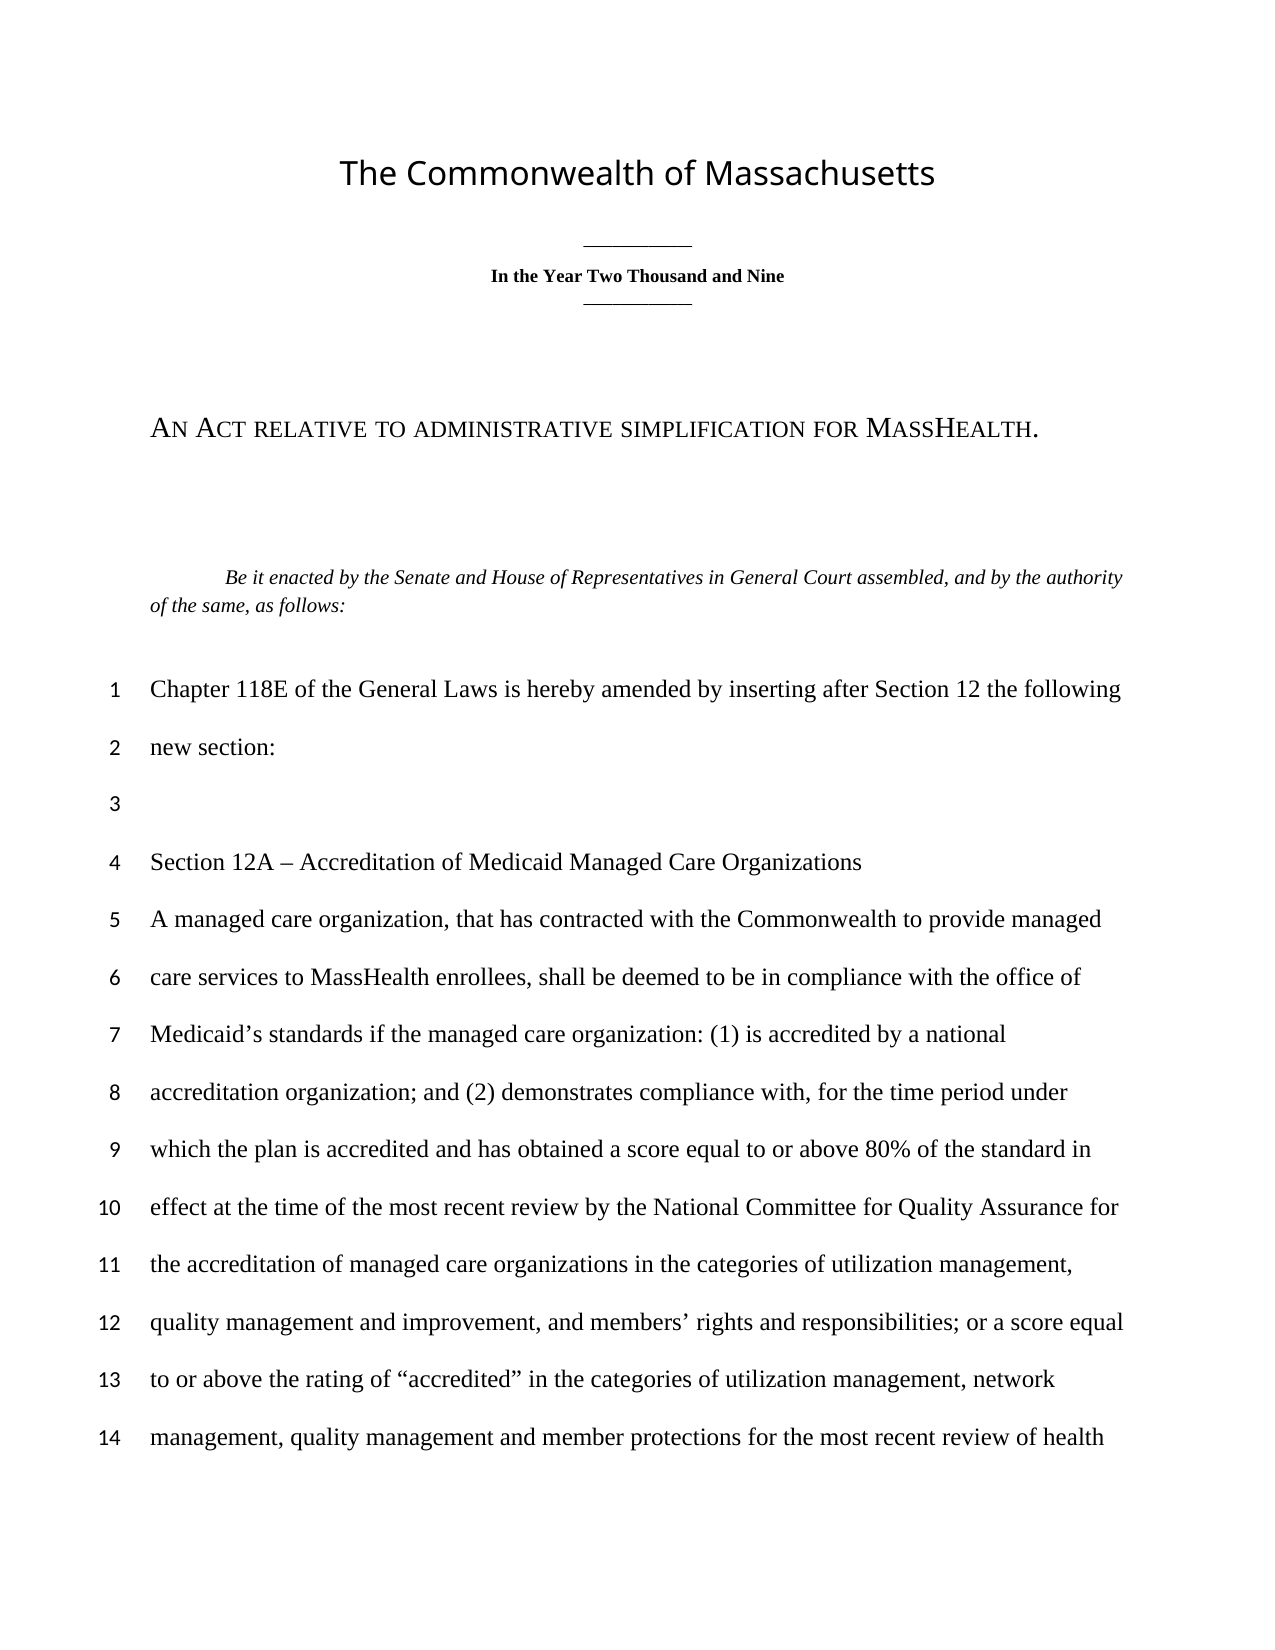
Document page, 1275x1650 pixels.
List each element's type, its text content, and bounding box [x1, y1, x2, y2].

text In the Year Two Thousand and Nine [150, 265, 1125, 287]
text Be it enacted by the Senate and House of Representatives in General Court assembled, and by the authority of the same, as follows: [150, 565, 1125, 649]
text Chapter 118E of the General Laws is hereby amended by inserting after Section 12 the following new section: [150, 674, 1125, 760]
text The Commonwealth of Massachusetts [150, 150, 1125, 228]
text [150, 904, 1125, 1450]
text _______________ [150, 290, 1125, 319]
text _______________ [150, 232, 1125, 261]
text Section 12A – Accreditation of Medicaid Managed Care Organizations [150, 847, 1125, 875]
text An Act relative to administrative simplification for MassHealth. [150, 410, 1125, 540]
